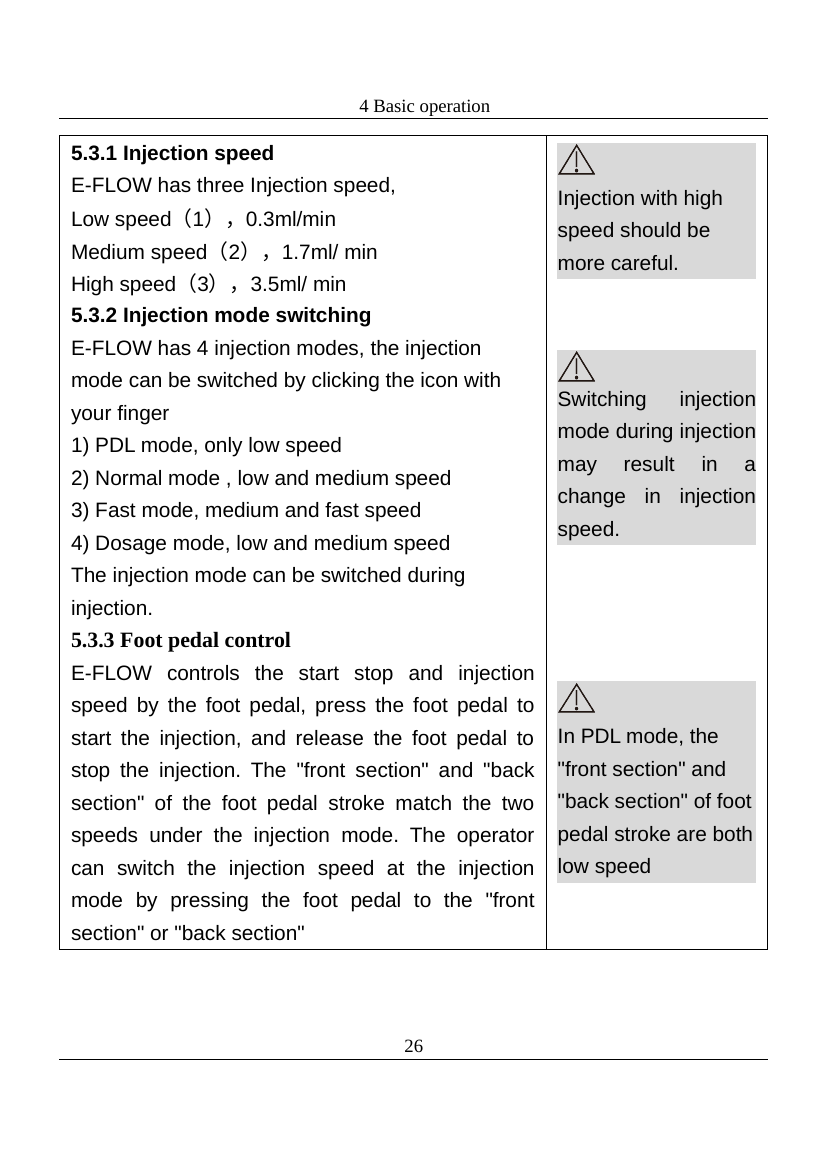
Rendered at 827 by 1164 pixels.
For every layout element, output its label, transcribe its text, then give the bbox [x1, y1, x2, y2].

table_header Injection with high speed should be more careful. Switching injection mode during injection may result in a change in injection speed. In PDL mode, the "front section" and "back section" of foot pedal stroke are both low speed [547, 136, 767, 949]
table_header 5.3.1 Injection speed E-FLOW has three Injection speed, Low speed（1），0.3ml/min Medium speed（2），1.7ml/ min High speed（3），3.5ml/ min 5.3.2 Injection mode switching E-FLOW has 4 injection modes, the injection mode can be switched by clicking the icon with your finger 1) PDL mode, only low speed 2) Normal mode , low and medium speed 3) Fast mode, medium and fast speed 4) Dosage mode, low and medium speed The injection mode can be switched during injection. 5.3.3 Foot pedal control E-FLOW controls the start stop and injection speed by the foot pedal, press the foot pedal to start the injection, and release the foot pedal to stop the injection. The "front section" and "back section" of the foot pedal stroke match the two speeds under the injection mode. The operator can switch the injection speed at the injection mode by pressing the foot pedal to the "front section" or "back section" [60, 136, 546, 949]
